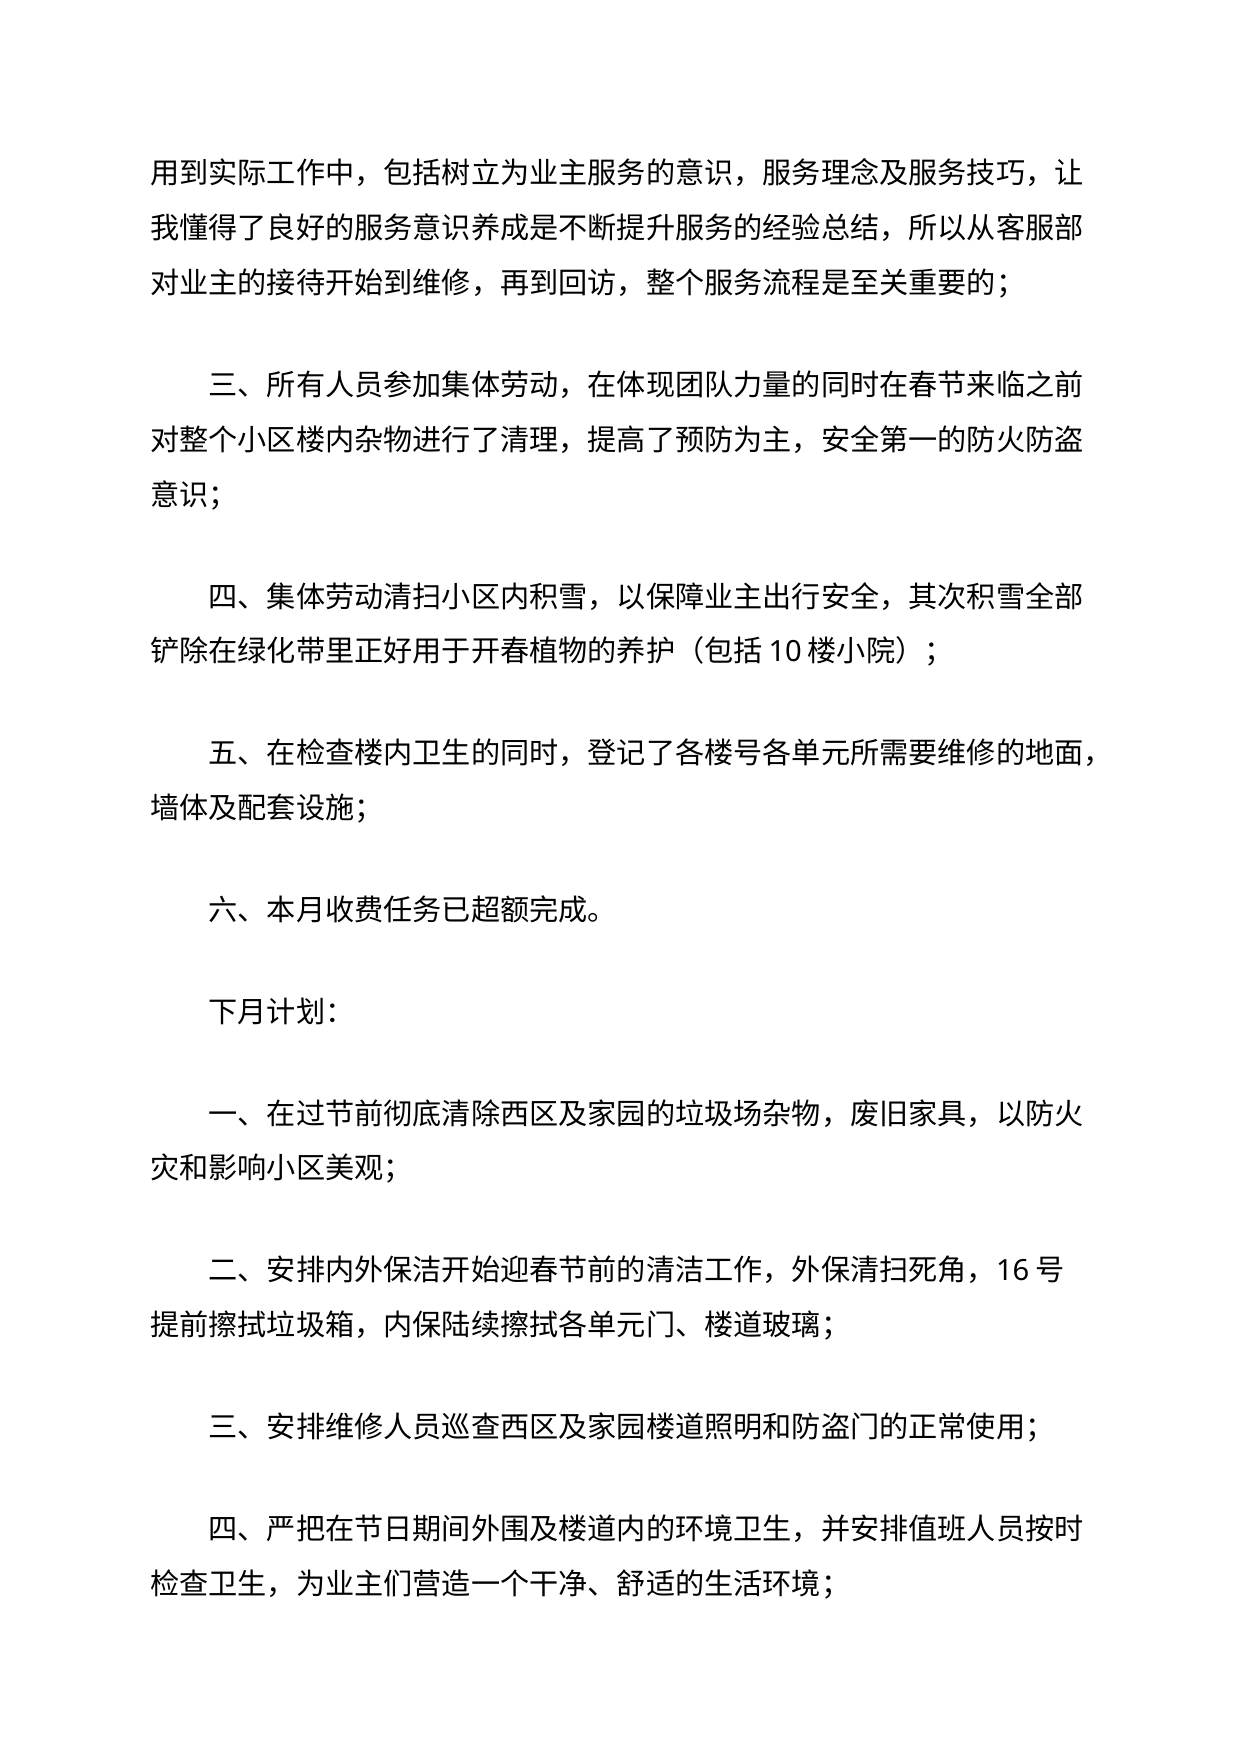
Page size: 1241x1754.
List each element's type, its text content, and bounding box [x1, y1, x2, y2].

text 三、所有人员参加集体劳动，在体现团队力量的同时在春节来临之前对整个小区楼内杂物进行了清理，提高了预防为主，安全第一的防火防盗意识； [150, 362, 1090, 514]
text 三、安排维修人员巡查西区及家园楼道照明和防盗门的正常使用； [150, 1404, 1090, 1446]
text 六、本月收费任务已超额完成。 [150, 887, 1090, 929]
text 一、在过节前彻底清除西区及家园的垃圾场杂物，废旧家具，以防火灾和影响小区美观； [150, 1090, 1090, 1187]
text 四、集体劳动清扫小区内积雪，以保障业主出行安全，其次积雪全部铲除在绿化带里正好用于开春植物的养护（包括10楼小院）； [150, 573, 1090, 670]
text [150, 150, 1090, 302]
text 二、安排内外保洁开始迎春节前的清洁工作，外保清扫死角，16号提前擦拭垃圾箱，内保陆续擦拭各单元门、楼道玻璃； [150, 1247, 1090, 1344]
text 四、严把在节日期间外围及楼道内的环境卫生，并安排值班人员按时检查卫生，为业主们营造一个干净、舒适的生活环境； [150, 1505, 1090, 1603]
text 五、在检查楼内卫生的同时，登记了各楼号各单元所需要维修的地面，墙体及配套设施； [150, 730, 1090, 827]
text 下月计划： [150, 988, 1090, 1031]
